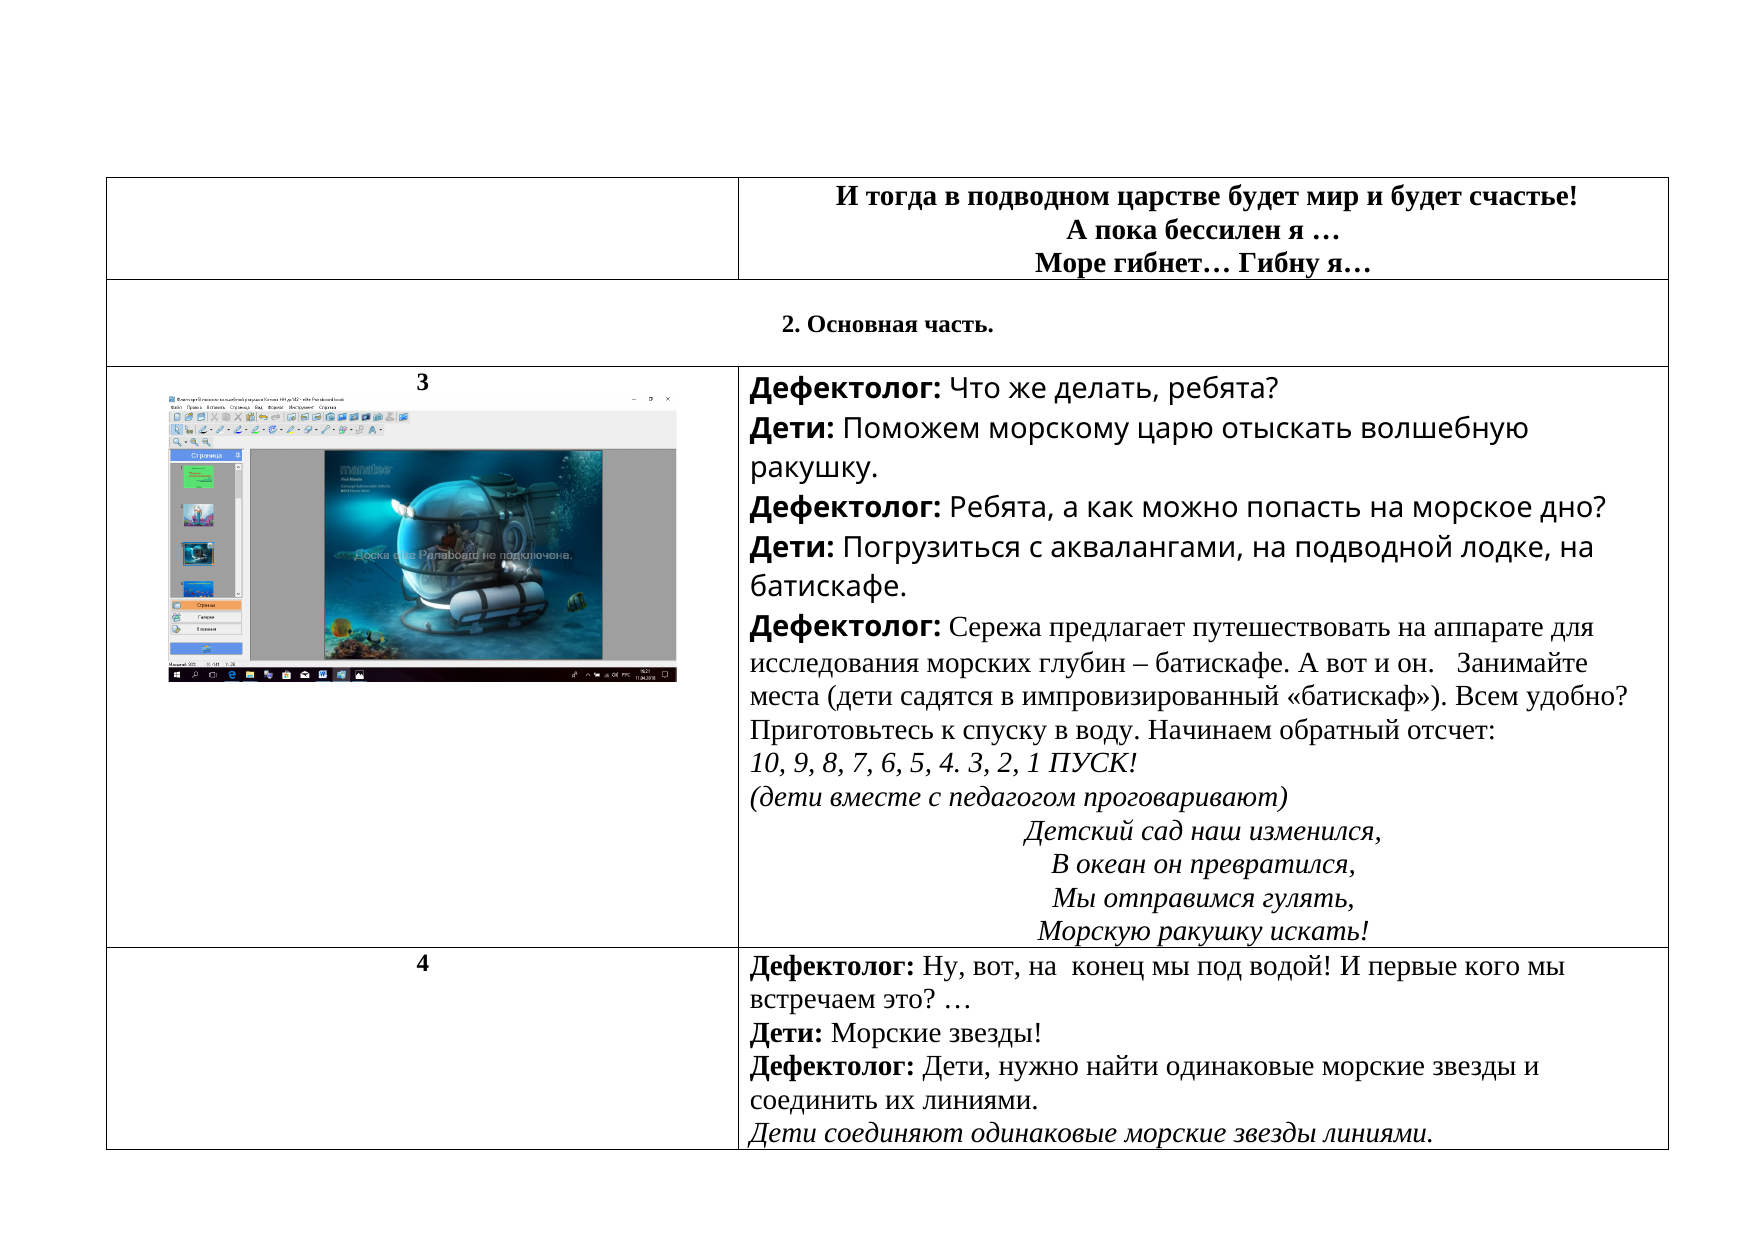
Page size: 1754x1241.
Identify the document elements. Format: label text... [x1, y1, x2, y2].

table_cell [107, 178, 738, 279]
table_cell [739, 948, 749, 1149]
table_cell 3 [107, 367, 738, 947]
table_cell 2. Основная часть. [107, 280, 1668, 366]
table_cell 4 [107, 948, 738, 1149]
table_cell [739, 178, 1668, 279]
table_cell Дефектолог: Что же делать, ребята? Дети: Поможем морскому царю отыскать волшебную ракушку. Дефектолог: Ребята, а как можно попасть на морское дно? Дети: Погрузиться с аквалангами, на подводной лодке, на батискафе. Дефектолог: Сережа предлагает путешествовать на аппарате для исследования морских глубин – батискафе. А вот и он. Занимайте места (дети садятся в импровизированный «батискаф»). Всем удобно? Приготовьтесь к спуску в воду. Начинаем обратный отсчет: 10, 9, 8, 7, 6, 5, 4. 3, 2, 1 ПУСК! (дети вместе с педагогом проговаривают) Детский сад наш изменился, В океан он превратился, Мы отправимся гулять, Морскую ракушку искать! [739, 367, 1668, 947]
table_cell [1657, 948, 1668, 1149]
picture [168, 396, 677, 682]
